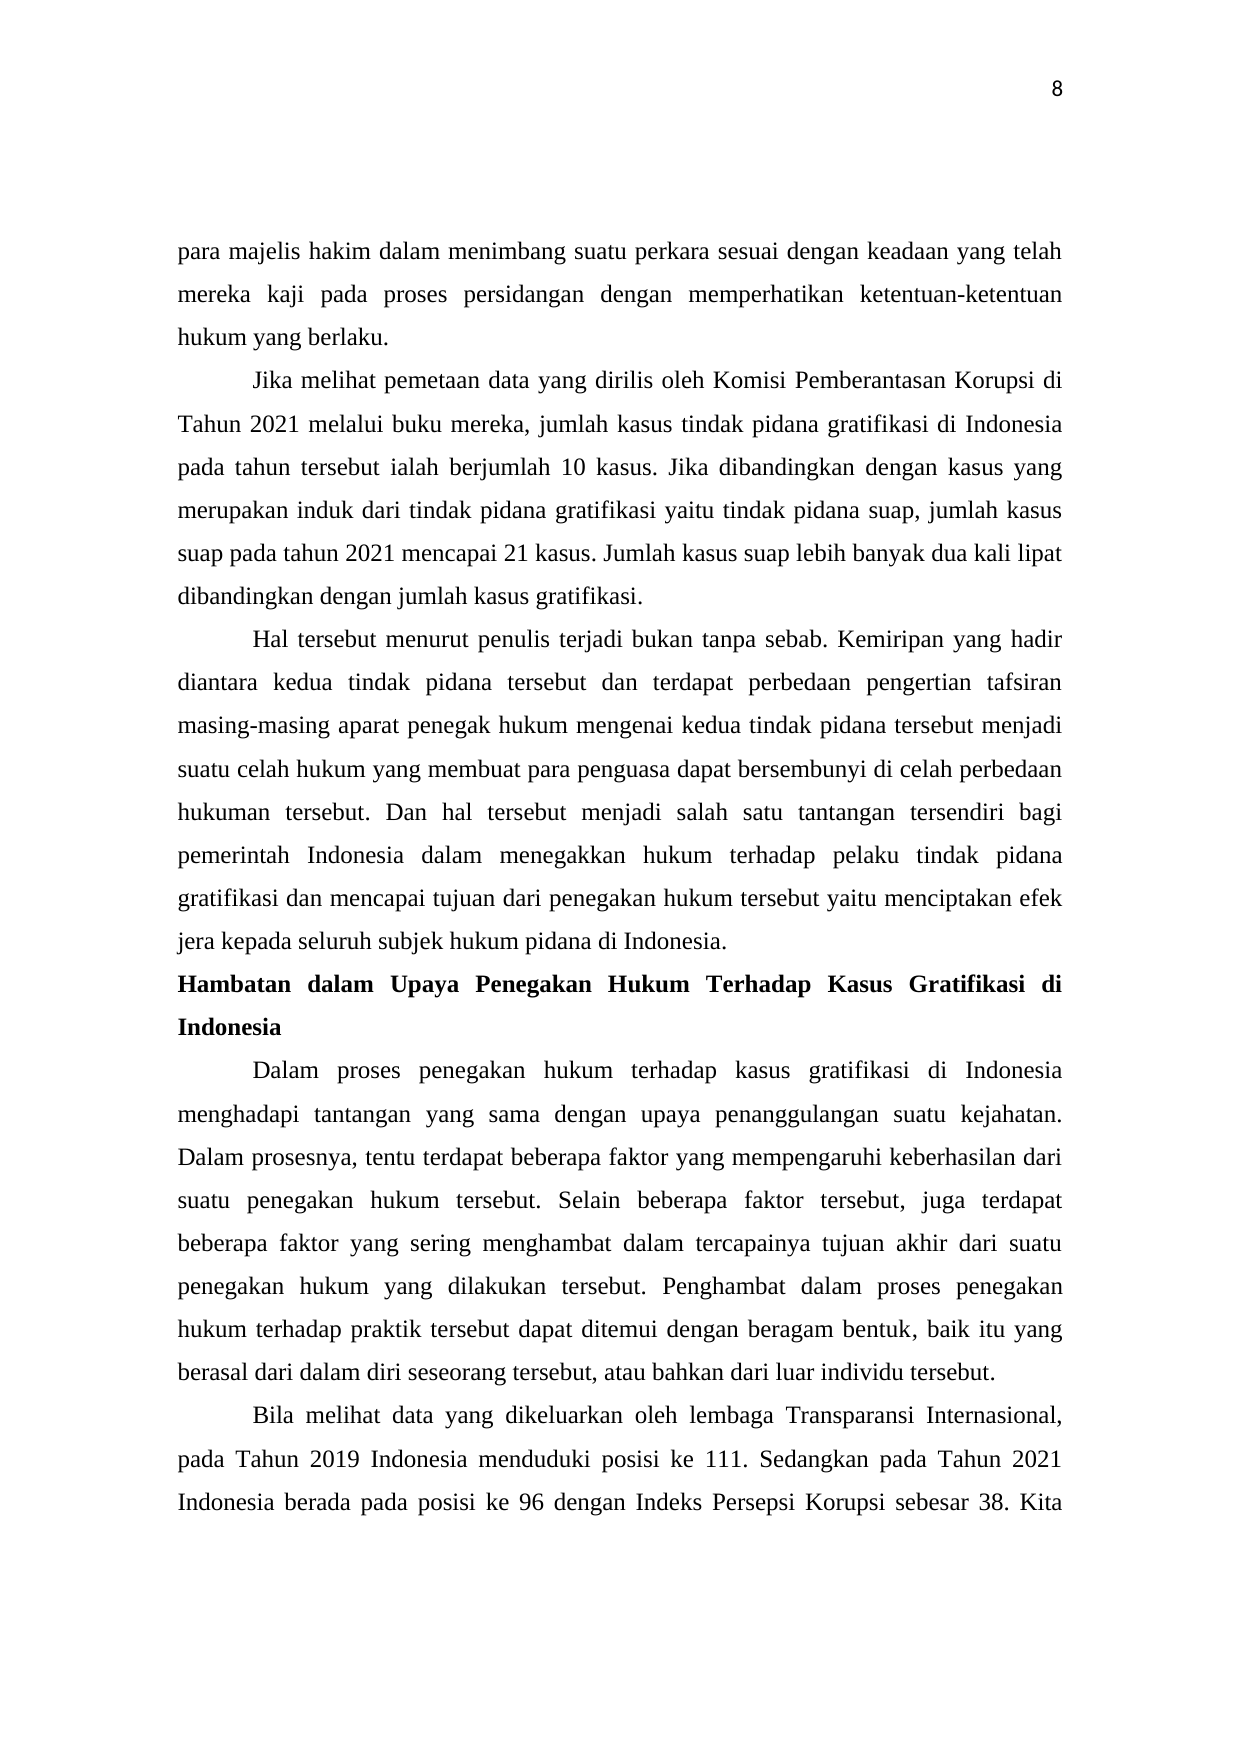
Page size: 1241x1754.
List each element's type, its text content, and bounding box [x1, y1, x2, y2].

text Jika melihat pemetaan data yang dirilis oleh Komisi Pemberantasan Korupsi di Tahun 2021 melalui buku mereka, jumlah kasus tindak pidana gratifikasi di Indonesia pada tahun tersebut ialah berjumlah 10 kasus. Jika dibandingkan dengan kasus yang merupakan induk dari tindak pidana gratifikasi yaitu tindak pidana suap, jumlah kasus suap pada tahun 2021 mencapai 21 kasus. Jumlah kasus suap lebih banyak dua kali lipat dibandingkan dengan jumlah kasus gratifikasi. [177, 366, 1063, 610]
text Dalam proses penegakan hukum terhadap kasus gratifikasi di Indonesia menghadapi tantangan yang sama dengan upaya penanggulangan suatu kejahatan. Dalam prosesnya, tentu terdapat beberapa faktor yang mempengaruhi keberhasilan dari suatu penegakan hukum tersebut. Selain beberapa faktor tersebut, juga terdapat beberapa faktor yang sering menghambat dalam tercapainya tujuan akhir dari suatu penegakan hukum yang dilakukan tersebut. Penghambat dalam proses penegakan hukum terhadap praktik tersebut dapat ditemui dengan beragam bentuk, baik itu yang berasal dari dalam diri seseorang tersebut, atau bahkan dari luar individu tersebut. [177, 1056, 1063, 1386]
text Hambatan dalam Upaya Penegakan Hukum Terhadap Kasus Gratifikasi di Indonesia [177, 969, 1063, 1041]
text Hal tersebut menurut penulis terjadi bukan tanpa sebab. Kemiripan yang hadir diantara kedua tindak pidana tersebut dan terdapat perbedaan pengertian tafsiran masing-masing aparat penegak hukum mengenai kedua tindak pidana tersebut menjadi suatu celah hukum yang membuat para penguasa dapat bersembunyi di celah perbedaan hukuman tersebut. Dan hal tersebut menjadi salah satu tantangan tersendiri bagi pemerintah Indonesia dalam menegakkan hukum terhadap pelaku tindak pidana gratifikasi dan mencapai tujuan dari penegakan hukum tersebut yaitu menciptakan efek jera kepada seluruh subjek hukum pidana di Indonesia. [177, 624, 1063, 955]
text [177, 236, 1063, 351]
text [177, 1401, 1063, 1516]
